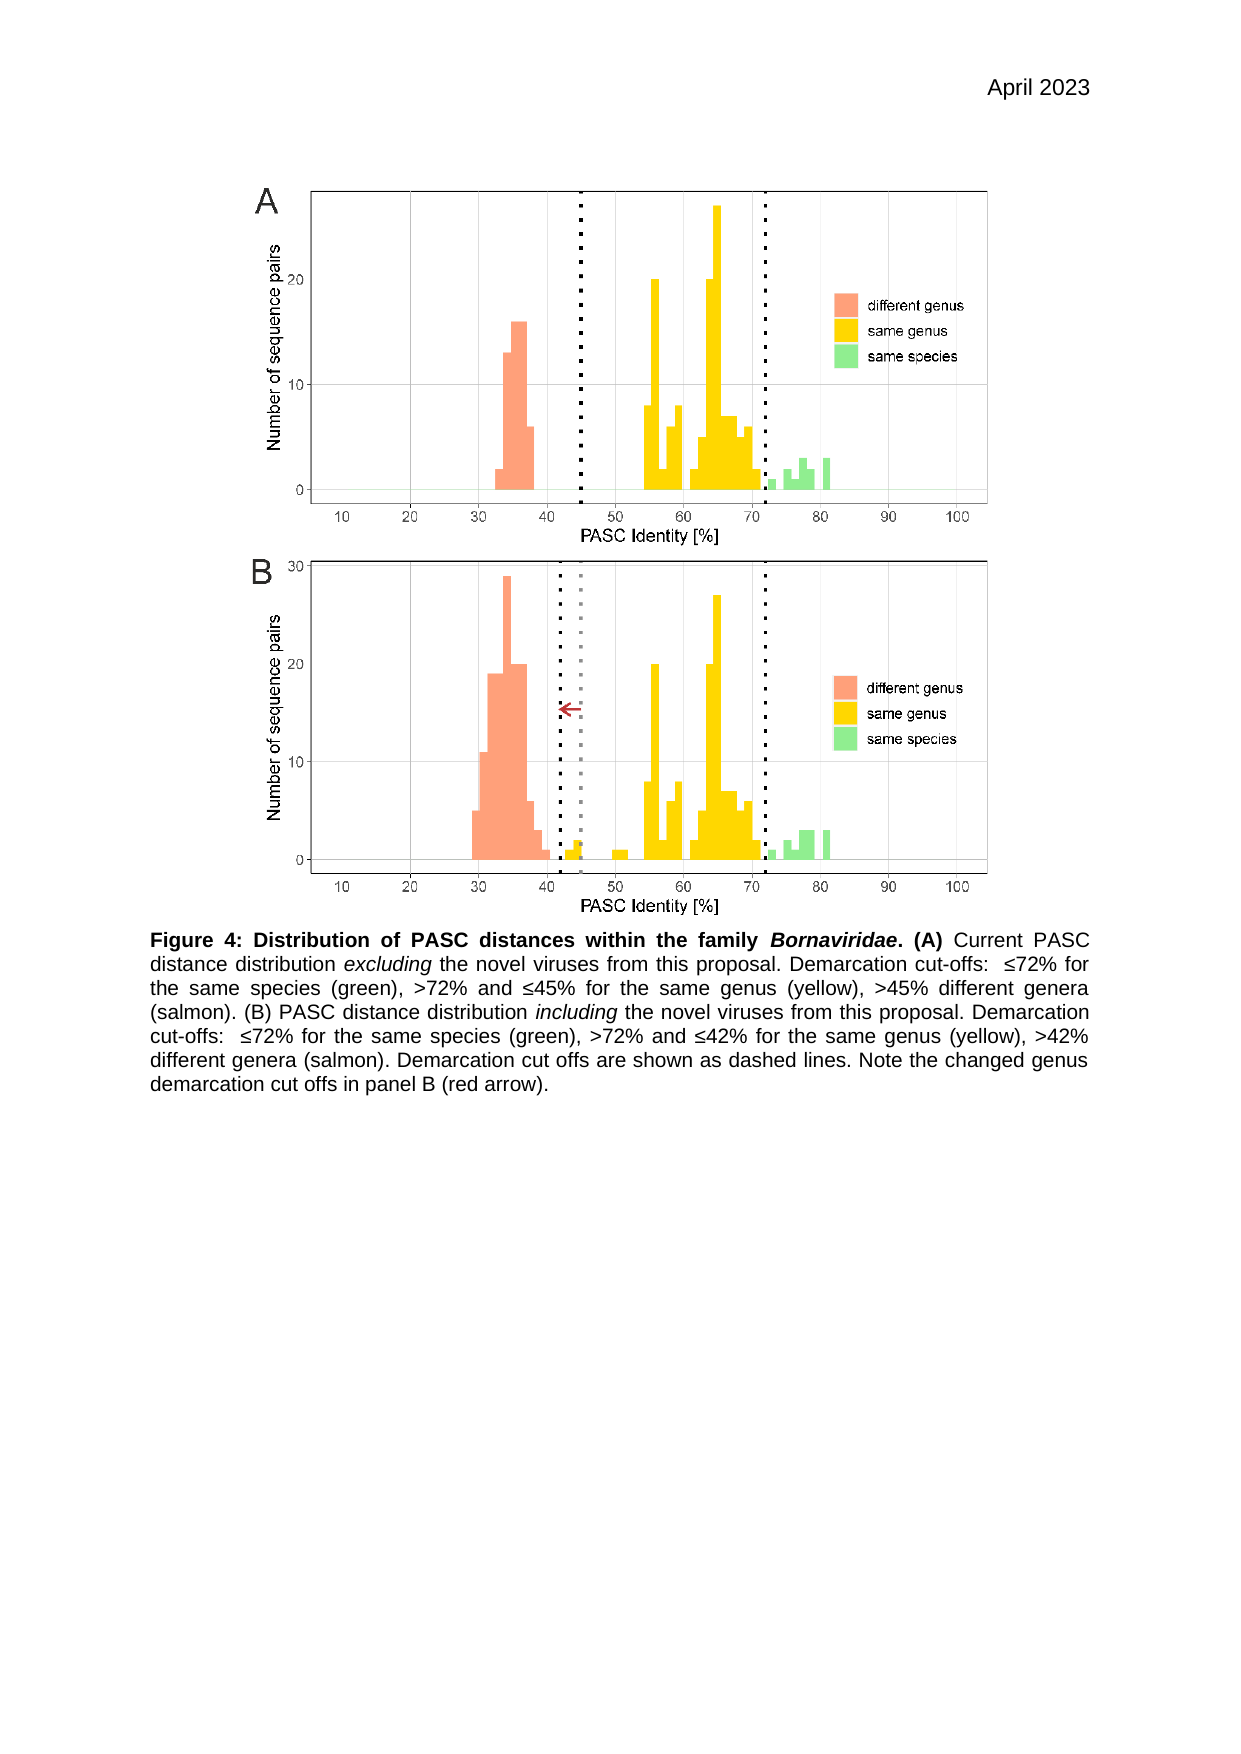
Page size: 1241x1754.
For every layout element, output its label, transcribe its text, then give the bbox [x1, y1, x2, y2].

text Figure 4: Distribution of PASC distances within the family Bornaviridae. (A) Current PASC distance distribution excluding the novel viruses from this proposal. Demarcation cut-offs: ≤72% for the same species (green), >72% and ≤45% for the same genus (yellow), >45% different genera (salmon). (B) PASC distance distribution including the novel viruses from this proposal. Demarcation cut-offs: ≤72% for the same species (green), >72% and ≤42% for the same genus (yellow), >42% different genera (salmon). Demarcation cut offs are shown as dashed lines. Note the changed genus demarcation cut offs in panel B (red arrow). [150, 928, 1090, 1095]
picture [252, 188, 988, 915]
